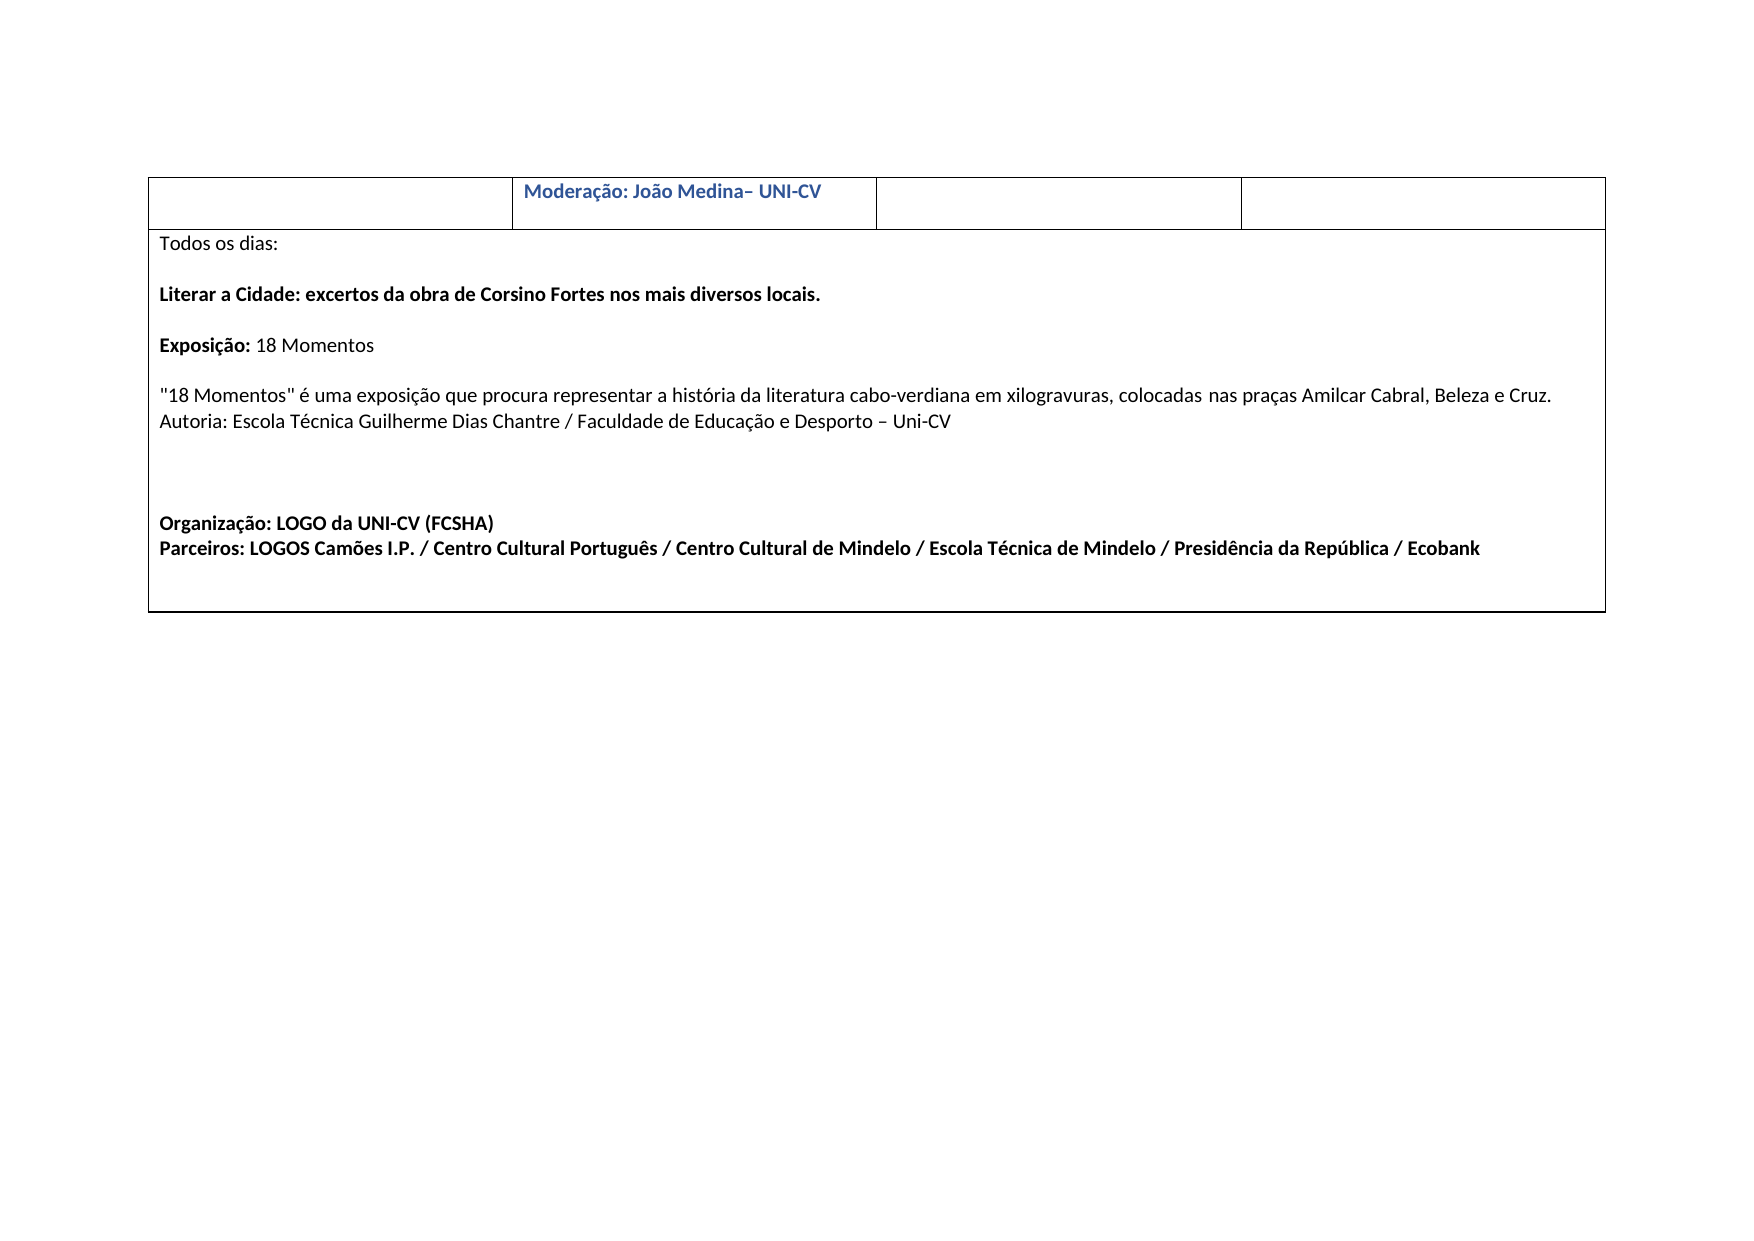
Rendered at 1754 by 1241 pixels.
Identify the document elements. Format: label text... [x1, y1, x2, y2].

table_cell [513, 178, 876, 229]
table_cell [149, 178, 512, 229]
table_cell Todos os dias: Literar a Cidade: excertos da obra de Corsino Fortes nos mais diversos locais. Exposição: 18 Momentos "18 Momentos" é uma exposição que procura representar a história da literatura cabo-verdiana em xilogravuras, colocadas nas praças Amilcar Cabral, Beleza e Cruz. Autoria: Escola Técnica Guilherme Dias Chantre / Faculdade de Educação e Desporto – Uni-CV Organização: LOGO da UNI-CV (FCSHA) Parceiros: LOGOS Camões I.P. / Centro Cultural Português / Centro Cultural de Mindelo / Escola Técnica de Mindelo / Presidência da República / Ecobank [149, 230, 1605, 611]
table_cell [1242, 178, 1605, 229]
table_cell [877, 178, 1241, 229]
